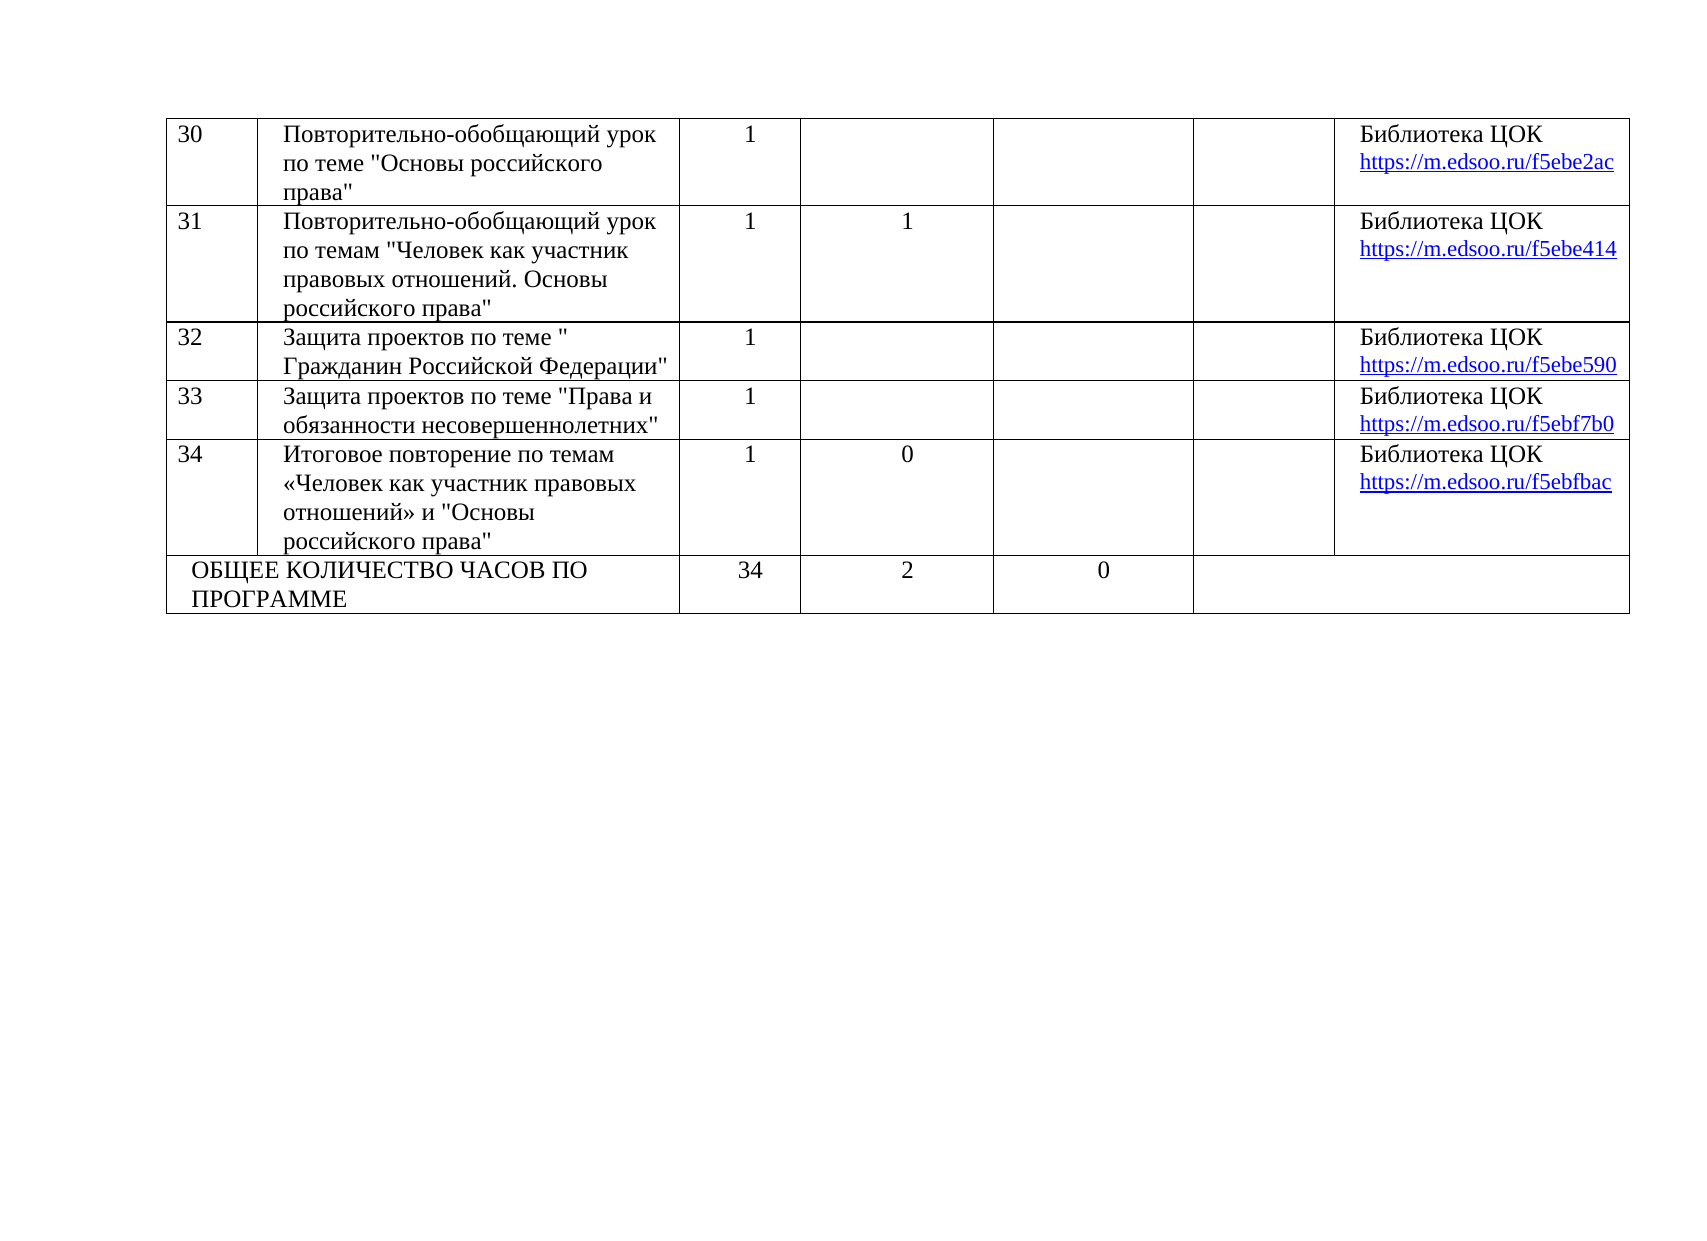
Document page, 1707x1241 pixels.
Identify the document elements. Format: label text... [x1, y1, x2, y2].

table_cell [801, 381, 993, 438]
table_cell Защита проектов по теме "Права и обязанности несовершеннолетних" [258, 381, 679, 438]
table_cell 31 [167, 206, 257, 321]
table_cell ОБЩЕЕ КОЛИЧЕСТВО ЧАСОВ ПО ПРОГРАММЕ [167, 556, 679, 613]
table_cell 2 [801, 556, 993, 613]
table_cell 30 [167, 119, 257, 205]
table_cell [994, 119, 1193, 205]
table_cell 34 [167, 440, 257, 554]
table_cell [994, 440, 1193, 554]
table_cell Библиотека ЦОК https://m.edsoo.ru/f5ebe590 [1335, 323, 1629, 380]
table_cell [1194, 119, 1334, 205]
table_cell 1 [680, 440, 800, 554]
table_cell 32 [167, 323, 257, 380]
table_cell 33 [167, 381, 257, 438]
table_cell [1194, 440, 1334, 554]
table_cell 1 [801, 206, 993, 321]
table_cell [801, 119, 993, 205]
table_cell 34 [680, 556, 800, 613]
table_cell [994, 323, 1193, 380]
table_cell [994, 381, 1193, 438]
table_cell Итоговое повторение по темам «Человек как участник правовых отношений» и "Основы российского права" [258, 440, 679, 554]
table_cell Повторительно-обобщающий урок по темам "Человек как участник правовых отношений. Основы российского права" [258, 206, 679, 321]
table_cell [1194, 556, 1629, 613]
table_cell Повторительно-обобщающий урок по теме "Основы российского права" [258, 119, 679, 205]
table_cell Защита проектов по теме " Гражданин Российской Федерации" [258, 323, 679, 380]
table_cell 1 [680, 381, 800, 438]
table_cell Библиотека ЦОК https://m.edsoo.ru/f5ebe2ac [1335, 119, 1629, 205]
table_cell 0 [994, 556, 1193, 613]
table_cell [1194, 206, 1334, 321]
table_cell Библиотека ЦОК https://m.edsoo.ru/f5ebe414 [1335, 206, 1629, 321]
table_cell Библиотека ЦОК https://m.edsoo.ru/f5ebfbac [1335, 440, 1629, 554]
table_cell 1 [680, 323, 800, 380]
table_cell 0 [801, 440, 993, 554]
table_cell 1 [680, 206, 800, 321]
table_cell [1194, 381, 1334, 438]
table_cell Библиотека ЦОК https://m.edsoo.ru/f5ebf7b0 [1335, 381, 1629, 438]
table_cell [1194, 323, 1334, 380]
table_cell [994, 206, 1193, 321]
table_cell 1 [680, 119, 800, 205]
table_cell [801, 323, 993, 380]
